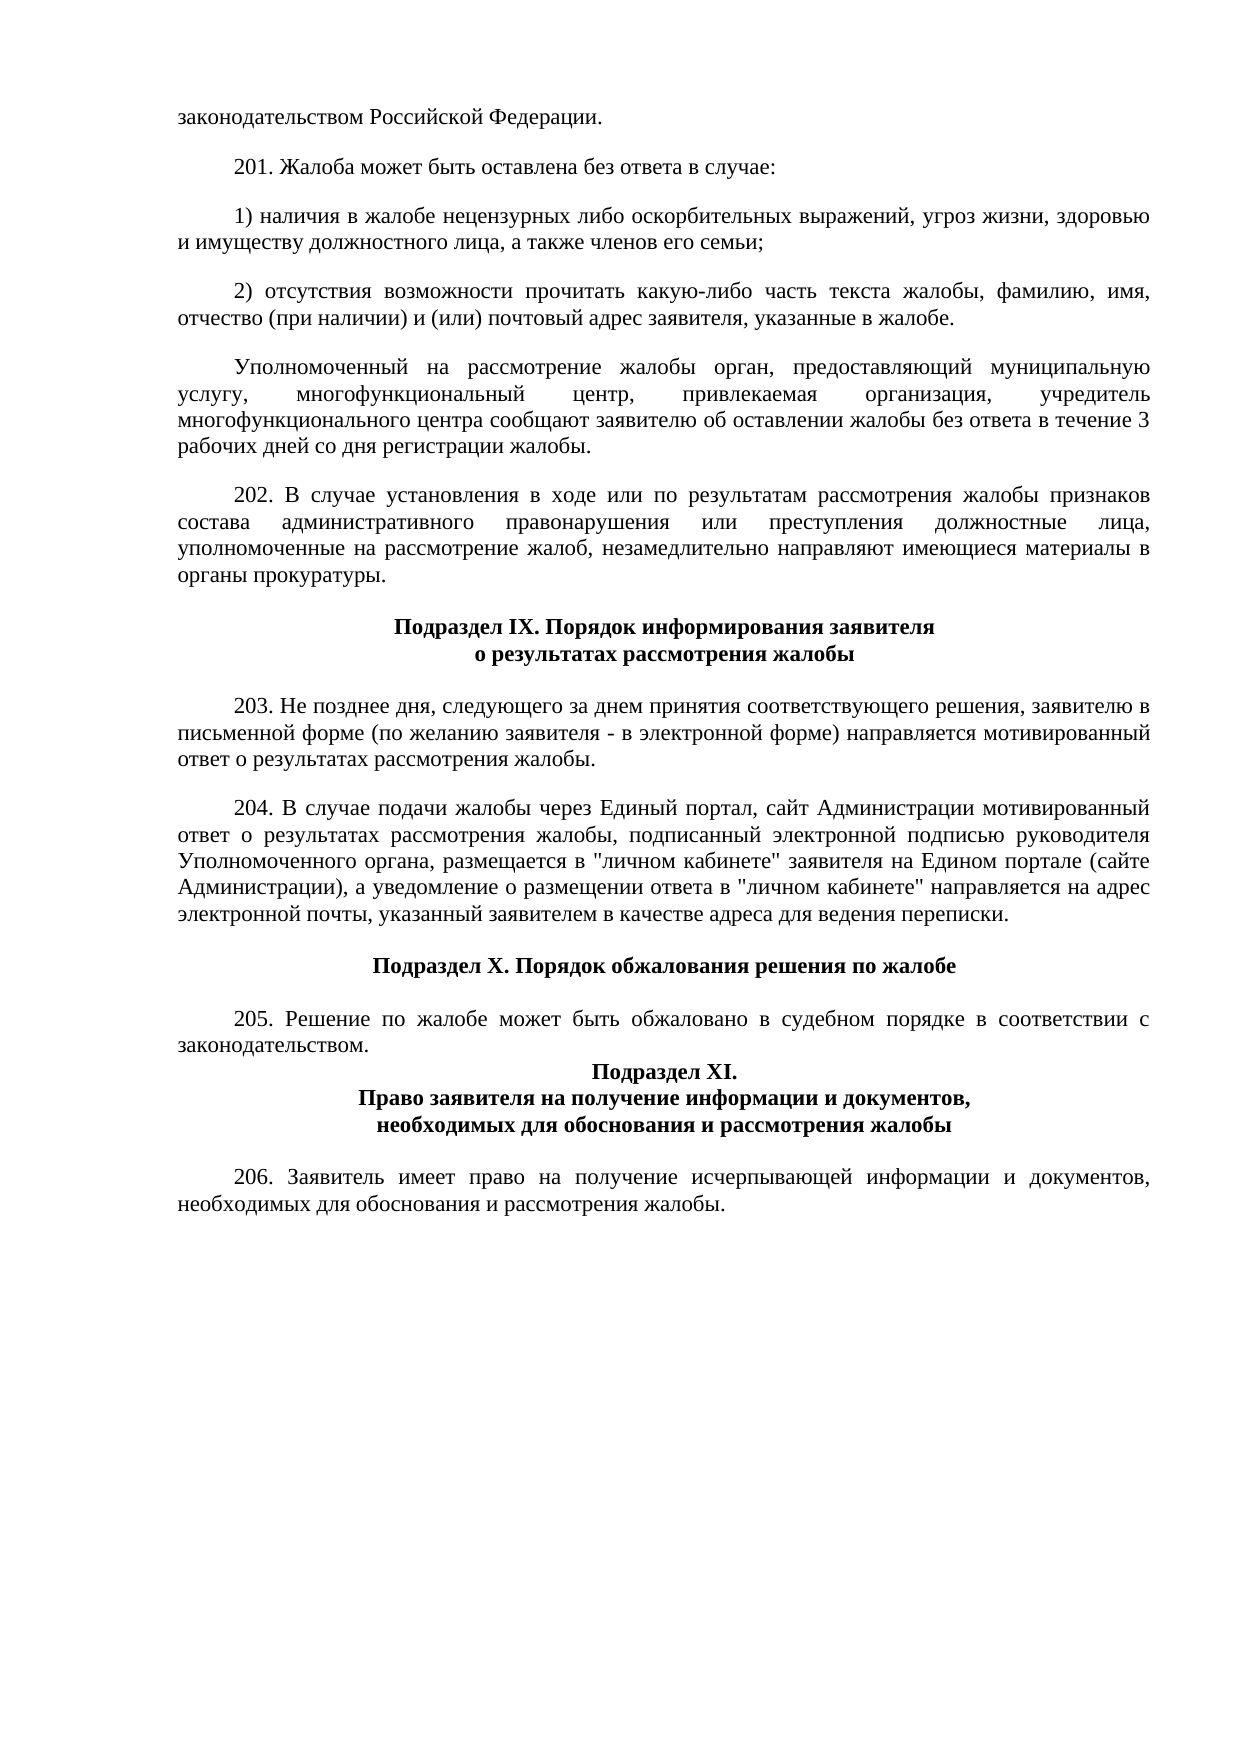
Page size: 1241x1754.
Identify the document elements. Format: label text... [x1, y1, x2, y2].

title Подраздел XI. [177, 1058, 1152, 1084]
text 2) отсутствия возможности прочитать какую-либо часть текста жалобы, фамилию, имя, отчество (при наличии) и (или) почтовый адрес заявителя, указанные в жалобе. [177, 278, 1152, 330]
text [177, 103, 1152, 130]
title необходимых для обоснования и рассмотрения жалобы [177, 1111, 1152, 1137]
text 1) наличия в жалобе нецензурных либо оскорбительных выражений, угроз жизни, здоровью и имуществу должностного лица, а также членов его семьи; [177, 202, 1152, 255]
text 205. Решение по жалобе может быть обжаловано в судебном порядке в соответствии с законодательством. [177, 1005, 1152, 1058]
text 203. Не позднее дня, следующего за днем принятия соответствующего решения, заявителю в письменной форме (по желанию заявителя - в электронной форме) направляется мотивированный ответ о результатах рассмотрения жалобы. [177, 692, 1152, 771]
text Уполномоченный на рассмотрение жалобы орган, предоставляющий муниципальную услугу, многофункциональный центр, привлекаемая организация, учредитель многофункционального центра сообщают заявителю об оставлении жалобы без ответа в течение 3 рабочих дней со дня регистрации жалобы. [177, 353, 1152, 459]
title Подраздел X. Порядок обжалования решения по жалобе [177, 952, 1152, 979]
text 204. В случае подачи жалобы через Единый портал, сайт Администрации мотивированный ответ о результатах рассмотрения жалобы, подписанный электронной подписью руководителя Уполномоченного органа, размещается в "личном кабинете" заявителя на Едином портале (сайте Администрации), а уведомление о размещении ответа в "личном кабинете" направляется на адрес электронной почты, указанный заявителем в качестве адреса для ведения переписки. [177, 794, 1152, 926]
text 206. Заявитель имеет право на получение исчерпывающей информации и документов, необходимых для обоснования и рассмотрения жалобы. [177, 1163, 1152, 1216]
title Право заявителя на получение информации и документов, [177, 1084, 1152, 1111]
text 202. В случае установления в ходе или по результатам рассмотрения жалобы признаков состава административного правонарушения или преступления должностные лица, уполномоченные на рассмотрение жалоб, незамедлительно направляют имеющиеся материалы в органы прокуратуры. [177, 482, 1152, 587]
title Подраздел IX. Порядок информирования заявителя [177, 613, 1152, 640]
title о результатах рассмотрения жалобы [177, 640, 1152, 666]
text 201. Жалоба может быть оставлена без ответа в случае: [177, 153, 1152, 179]
